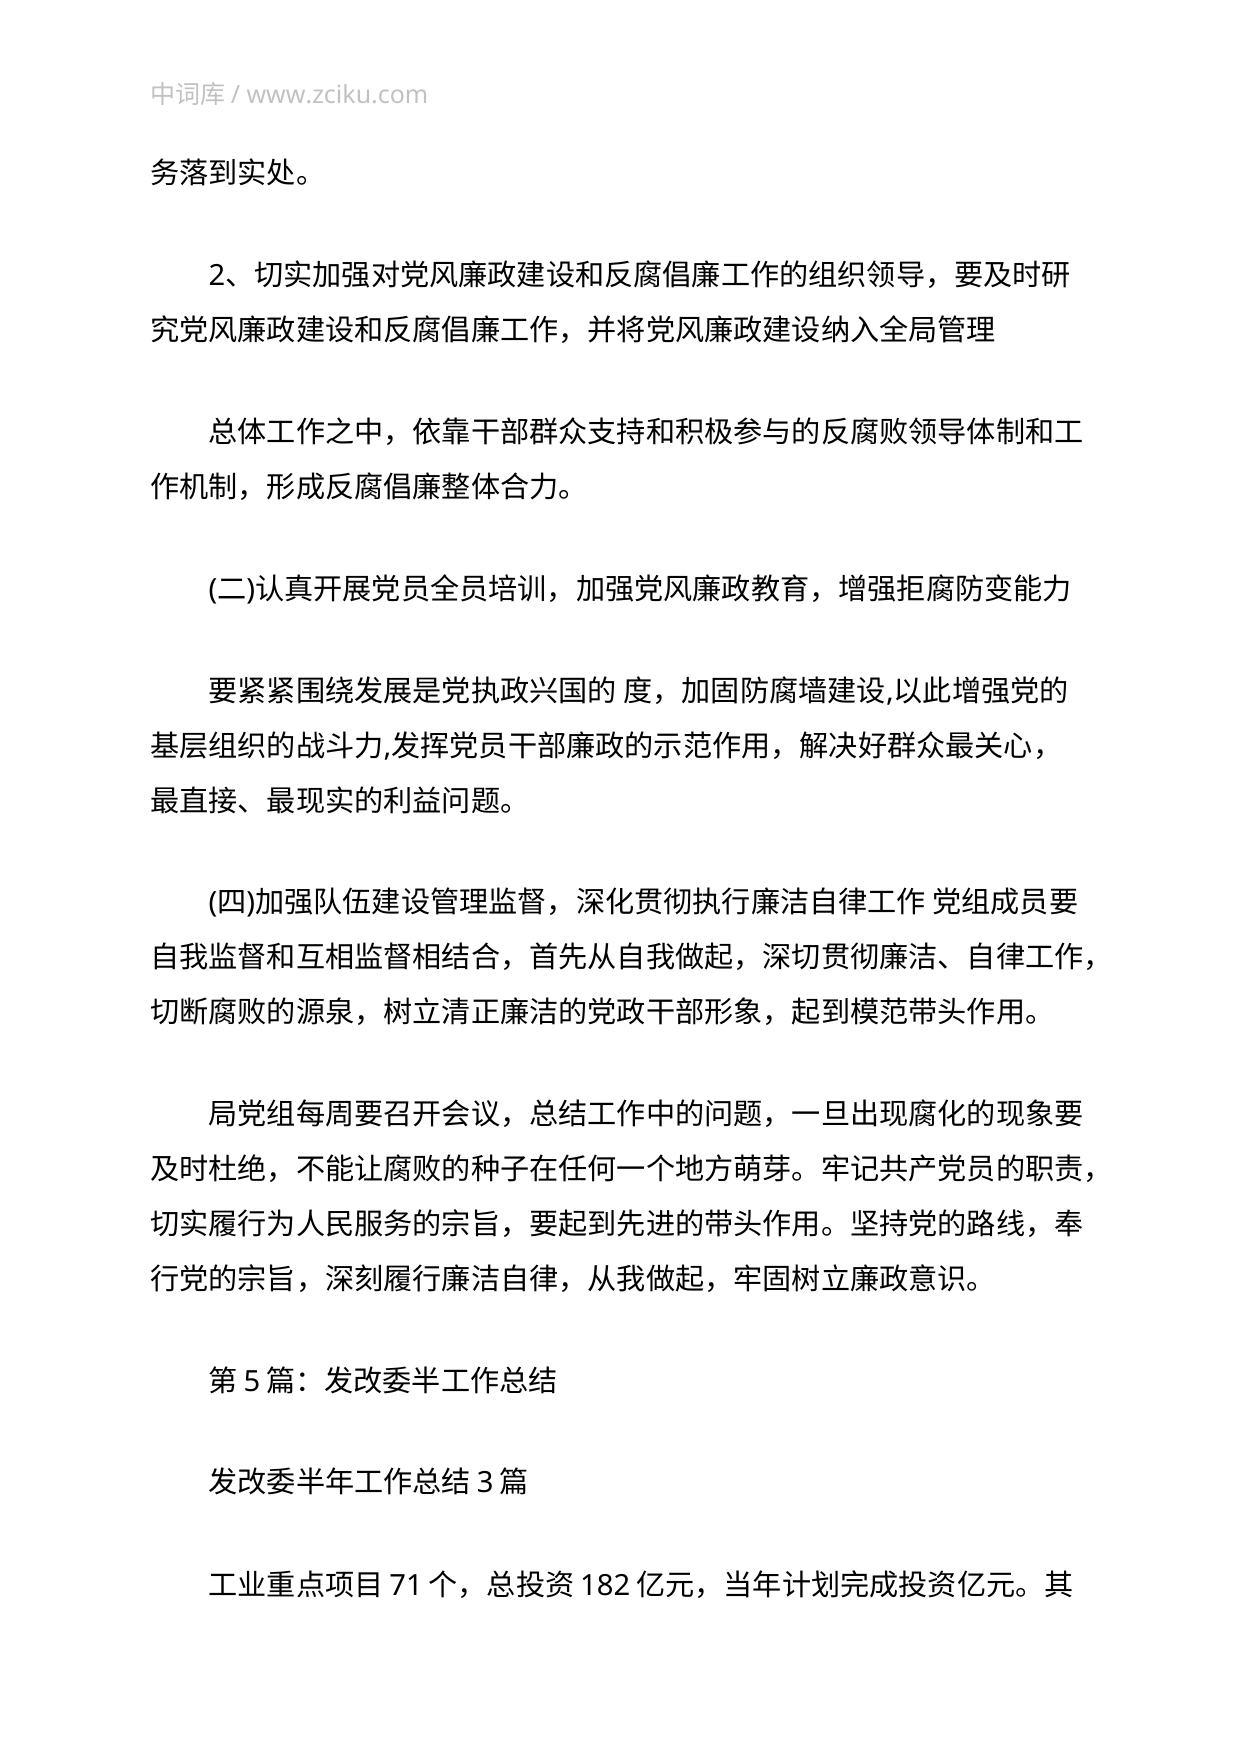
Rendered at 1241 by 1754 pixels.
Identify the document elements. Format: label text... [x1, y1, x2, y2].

text (四)加强队伍建设管理监督，深化贯彻执行廉洁自律工作 党组成员要自我监督和互相监督相结合，首先从自我做起，深切贯彻廉洁、自律工作，切断腐败的源泉，树立清正廉洁的党政干部形象，起到模范带头作用。 [150, 879, 1090, 1031]
text 2、切实加强对党风廉政建设和反腐倡廉工作的组织领导，要及时研究党风廉政建设和反腐倡廉工作，并将党风廉政建设纳入全局管理 [150, 252, 1090, 349]
text 发改委半年工作总结3篇 [150, 1459, 1090, 1501]
text 第5篇：发改委半工作总结 [150, 1357, 1090, 1399]
text (二)认真开展党员全员培训，加强党风廉政教育，增强拒腐防变能力 [150, 565, 1090, 608]
text 要紧紧围绕发展是党执政兴国的 度，加固防腐墙建设,以此增强党的基层组织的战斗力,发挥党员干部廉政的示范作用，解决好群众最关心，最直接、最现实的利益问题。 [150, 667, 1090, 819]
text 局党组每周要召开会议，总结工作中的问题，一旦出现腐化的现象要及时杜绝，不能让腐败的种子在任何一个地方萌芽。牢记共产党员的职责，切实履行为人民服务的宗旨，要起到先进的带头作用。坚持党的路线，奉行党的宗旨，深刻履行廉洁自律，从我做起，牢固树立廉政意识。 [150, 1091, 1090, 1298]
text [150, 150, 1090, 192]
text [150, 1561, 1090, 1603]
text 总体工作之中，依靠干部群众支持和积极参与的反腐败领导体制和工作机制，形成反腐倡廉整体合力。 [150, 408, 1090, 506]
